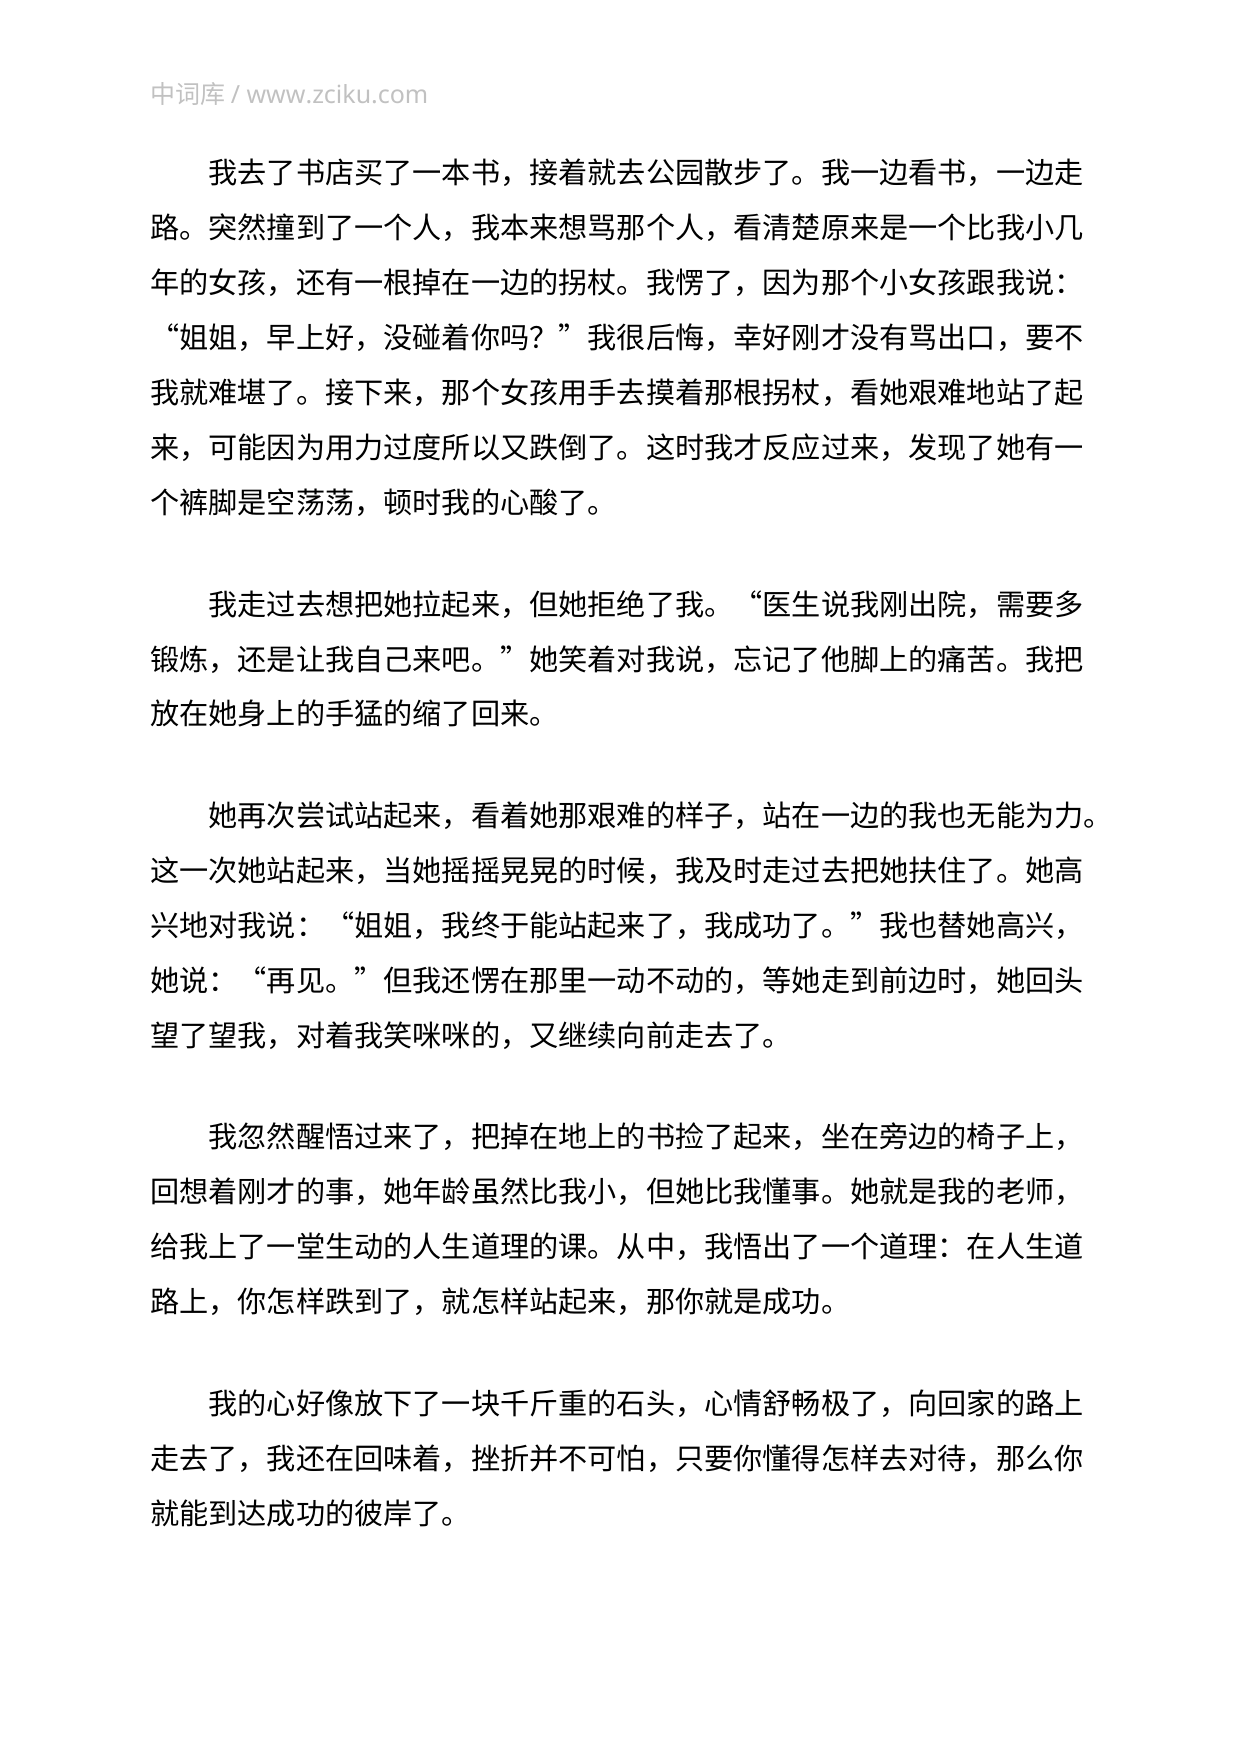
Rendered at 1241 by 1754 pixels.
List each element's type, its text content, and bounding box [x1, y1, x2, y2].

text 我走过去想把她拉起来，但她拒绝了我。“医生说我刚出院，需要多锻炼，还是让我自己来吧。”她笑着对我说，忘记了他脚上的痛苦。我把放在她身上的手猛的缩了回来。 [150, 581, 1090, 733]
text 我忽然醒悟过来了，把掉在地上的书捡了起来，坐在旁边的椅子上，回想着刚才的事，她年龄虽然比我小，但她比我懂事。她就是我的老师，给我上了一堂生动的人生道理的课。从中，我悟出了一个道理：在人生道路上，你怎样跌到了，就怎样站起来，那你就是成功。 [150, 1114, 1090, 1321]
text 我的心好像放下了一块千斤重的石头，心情舒畅极了，向回家的路上走去了，我还在回味着，挫折并不可怕，只要你懂得怎样去对待，那么你就能到达成功的彼岸了。 [150, 1381, 1090, 1533]
text 她再次尝试站起来，看着她那艰难的样子，站在一边的我也无能为力。这一次她站起来，当她摇摇晃晃的时候，我及时走过去把她扶住了。她高兴地对我说：“姐姐，我终于能站起来了，我成功了。”我也替她高兴，她说：“再见。”但我还愣在那里一动不动的，等她走到前边时，她回头望了望我，对着我笑咪咪的，又继续向前走去了。 [150, 793, 1090, 1054]
text 我去了书店买了一本书，接着就去公园散步了。我一边看书，一边走路。突然撞到了一个人，我本来想骂那个人，看清楚原来是一个比我小几年的女孩，还有一根掉在一边的拐杖。我愣了，因为那个小女孩跟我说：“姐姐，早上好，没碰着你吗？”我很后悔，幸好刚才没有骂出口，要不我就难堪了。接下来，那个女孩用手去摸着那根拐杖，看她艰难地站了起来，可能因为用力过度所以又跌倒了。这时我才反应过来，发现了她有一个裤脚是空荡荡，顿时我的心酸了。 [150, 150, 1090, 522]
